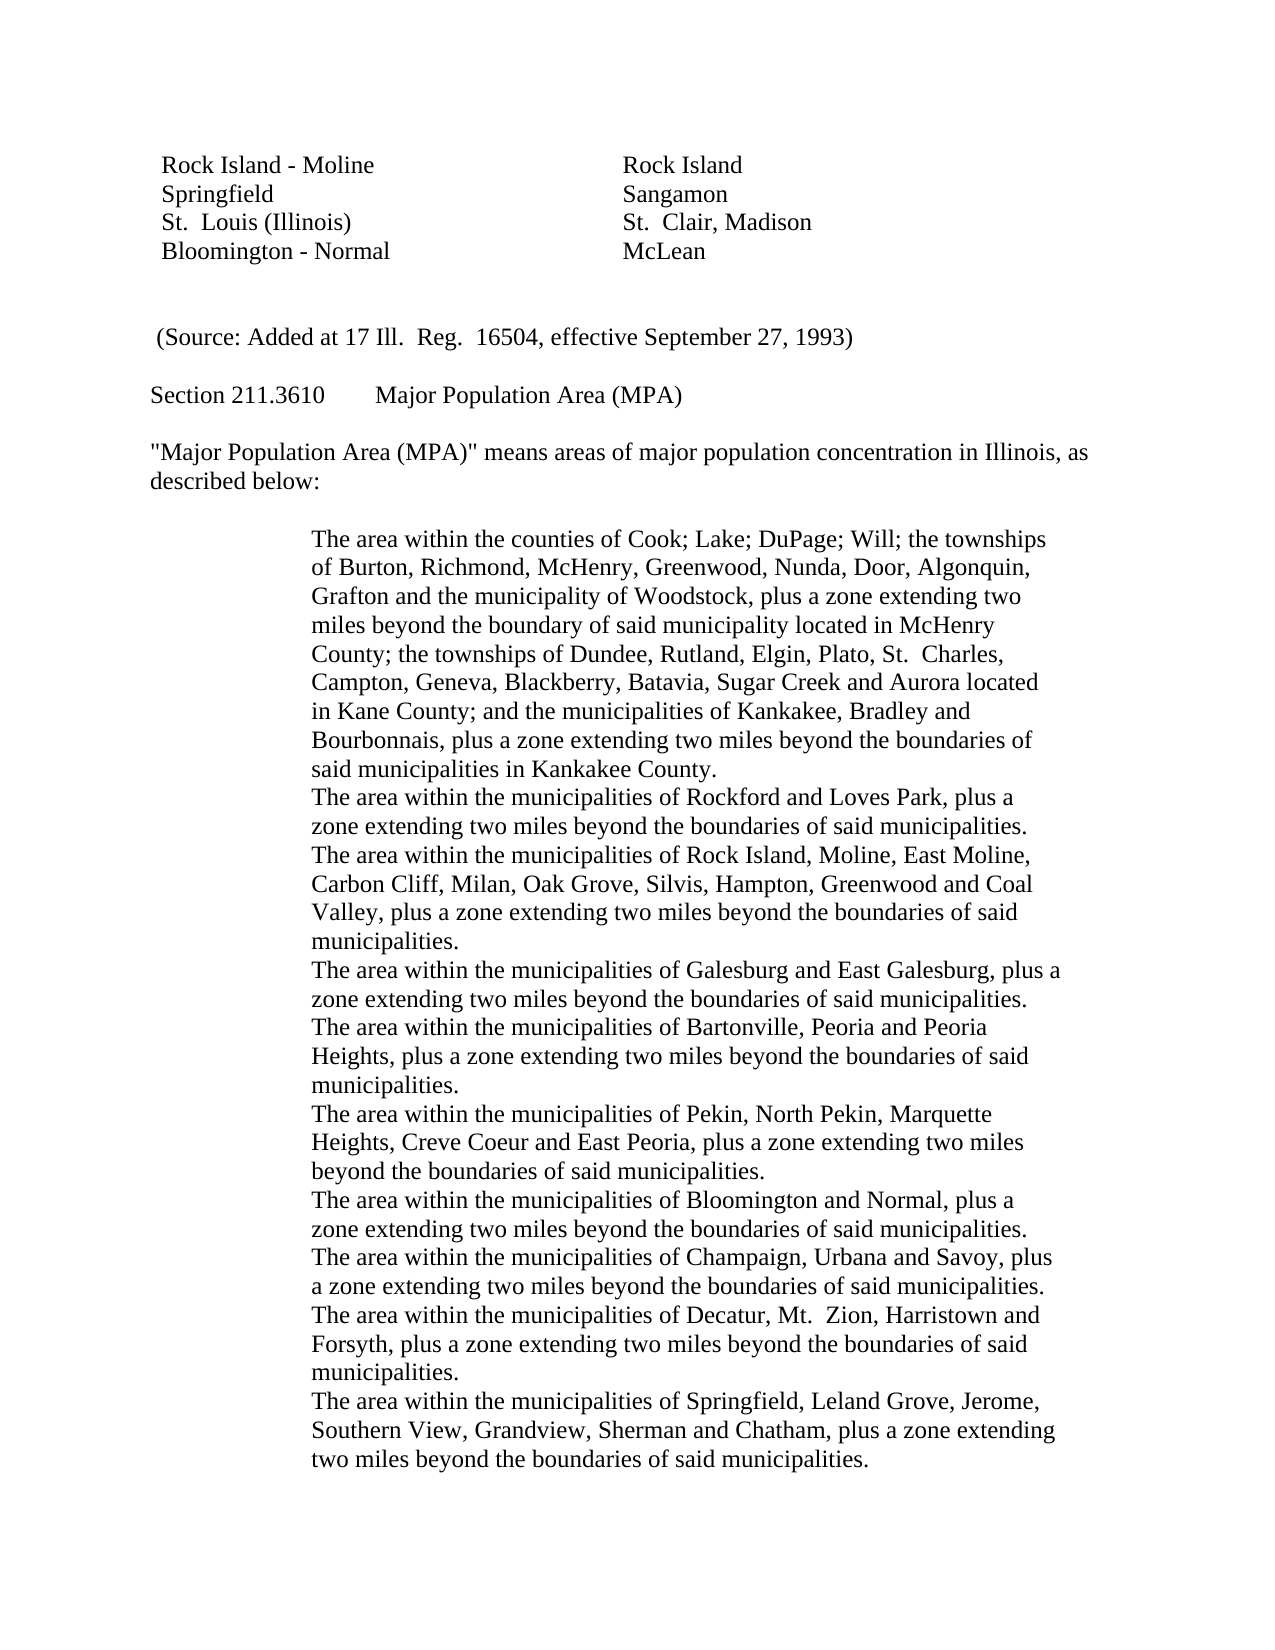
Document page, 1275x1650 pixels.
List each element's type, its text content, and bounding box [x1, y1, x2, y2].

text (Source: Added at 17 Ill. Reg. 16504, effective September 27, 1993) [150, 322, 1125, 351]
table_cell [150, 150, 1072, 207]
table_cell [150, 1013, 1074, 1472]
subtitle Section 211.3610 Major Population Area (MPA) [150, 380, 1125, 409]
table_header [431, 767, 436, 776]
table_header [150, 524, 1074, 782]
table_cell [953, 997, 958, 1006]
text "Major Population Area (MPA)" means areas of major population concentration in Illinois, as described below: [150, 437, 1125, 495]
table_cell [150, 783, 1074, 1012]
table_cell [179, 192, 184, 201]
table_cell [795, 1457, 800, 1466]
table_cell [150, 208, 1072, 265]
